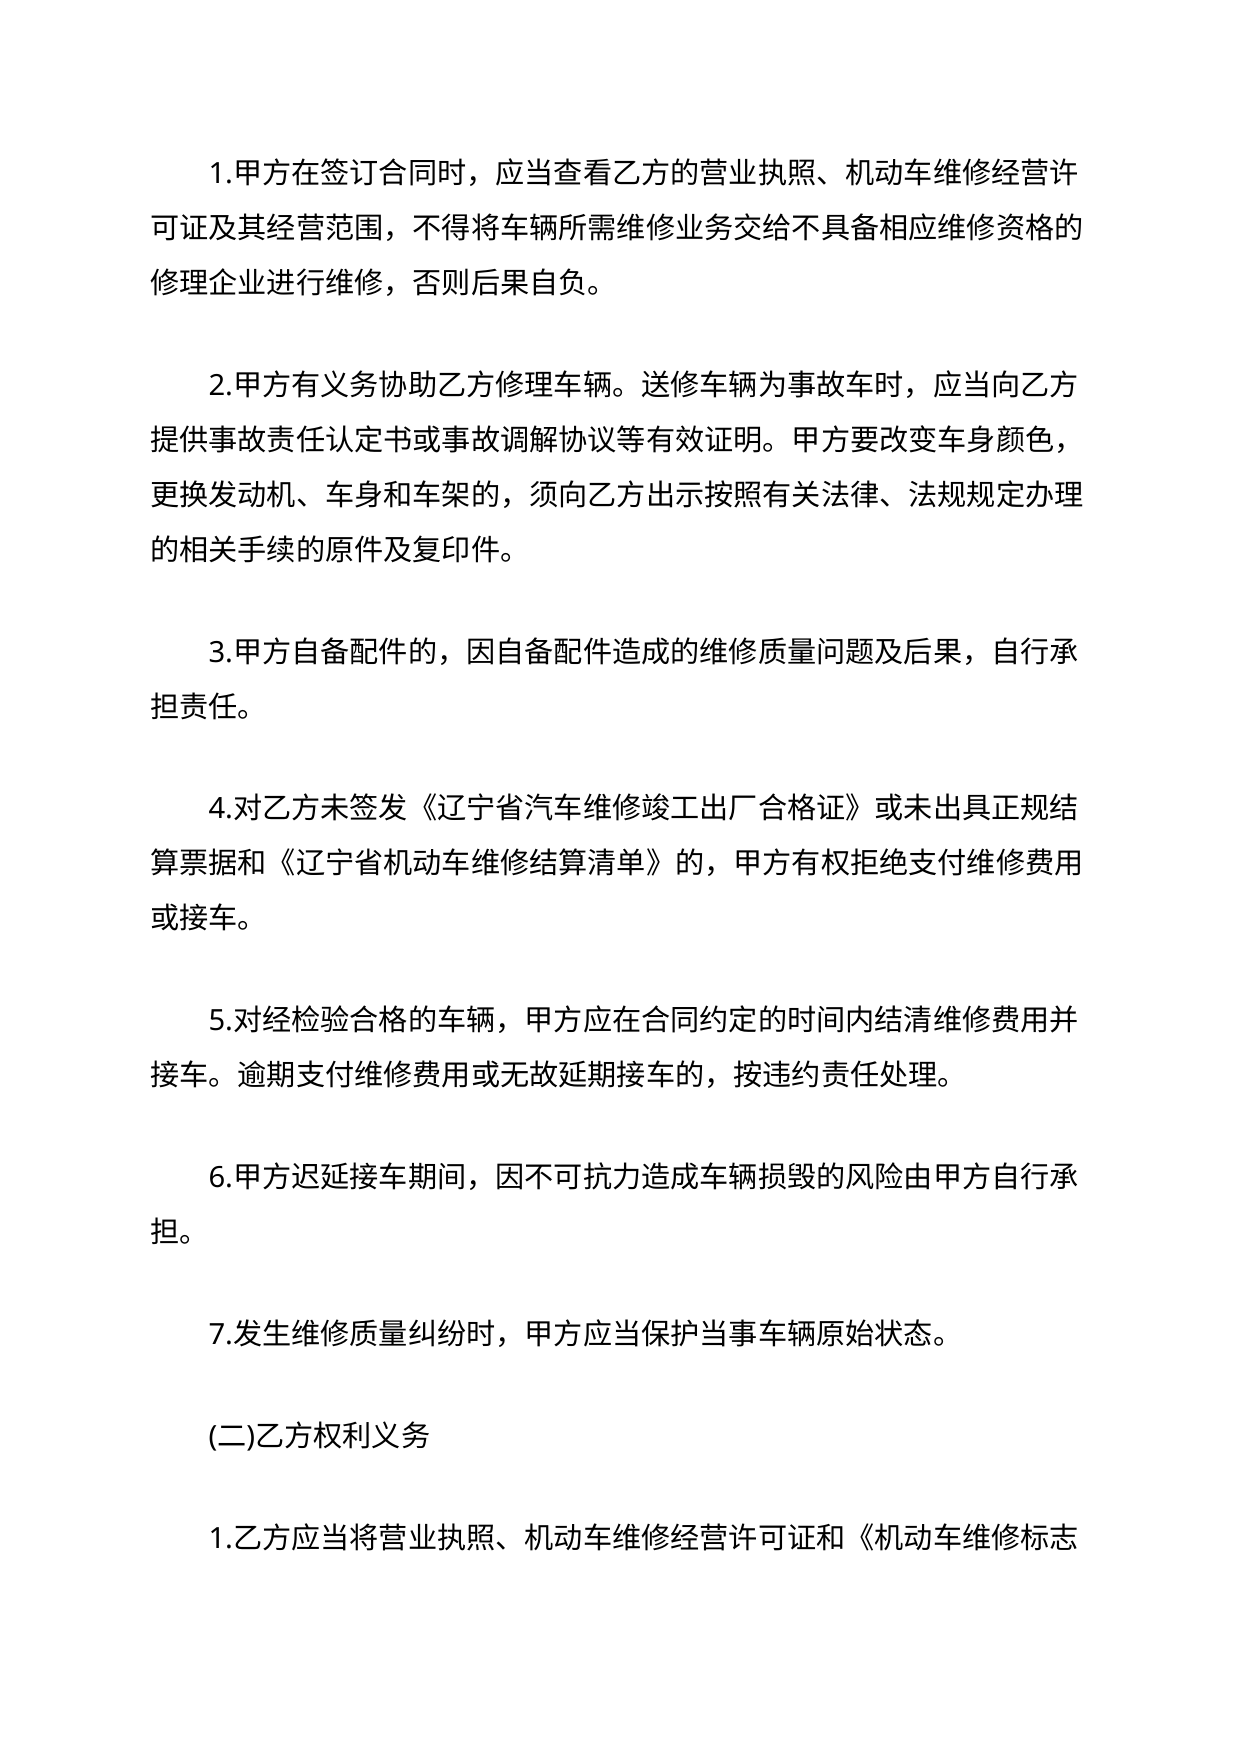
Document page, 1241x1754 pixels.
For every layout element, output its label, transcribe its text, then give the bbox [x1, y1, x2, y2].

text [150, 1514, 1090, 1557]
text 3.甲方自备配件的，因自备配件造成的维修质量问题及后果，自行承担责任。 [150, 628, 1090, 726]
text 4.对乙方未签发《辽宁省汽车维修竣工出厂合格证》或未出具正规结算票据和《辽宁省机动车维修结算清单》的，甲方有权拒绝支付维修费用或接车。 [150, 785, 1090, 937]
text 6.甲方迟延接车期间，因不可抗力造成车辆损毁的风险由甲方自行承担。 [150, 1153, 1090, 1251]
text 5.对经检验合格的车辆，甲方应在合同约定的时间内结清维修费用并接车。逾期支付维修费用或无故延期接车的，按违约责任处理。 [150, 997, 1090, 1094]
text 7.发生维修质量纠纷时，甲方应当保护当事车辆原始状态。 [150, 1310, 1090, 1353]
text 2.甲方有义务协助乙方修理车辆。送修车辆为事故车时，应当向乙方提供事故责任认定书或事故调解协议等有效证明。甲方要改变车身颜色，更换发动机、车身和车架的，须向乙方出示按照有关法律、法规规定办理的相关手续的原件及复印件。 [150, 362, 1090, 569]
text 1.甲方在签订合同时，应当查看乙方的营业执照、机动车维修经营许可证及其经营范围，不得将车辆所需维修业务交给不具备相应维修资格的修理企业进行维修，否则后果自负。 [150, 150, 1090, 302]
text (二)乙方权利义务 [150, 1412, 1090, 1454]
